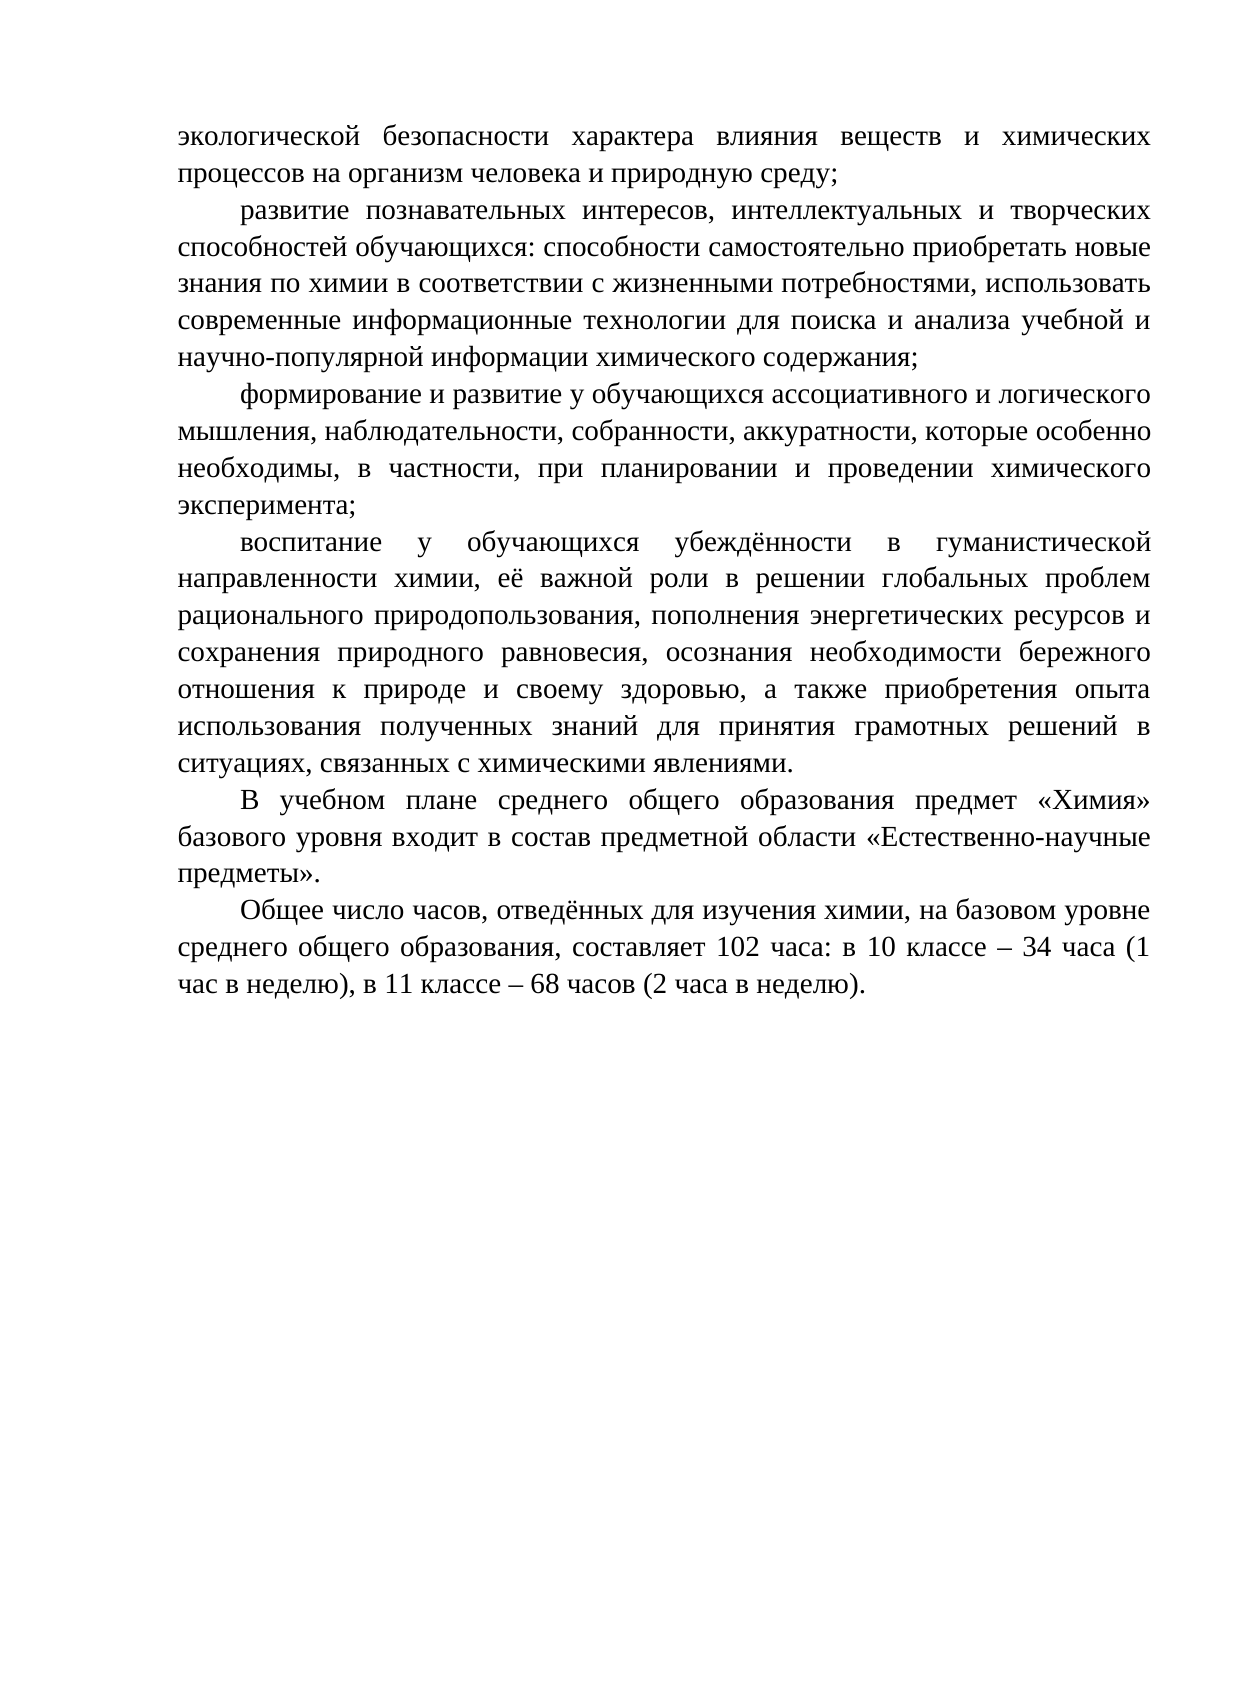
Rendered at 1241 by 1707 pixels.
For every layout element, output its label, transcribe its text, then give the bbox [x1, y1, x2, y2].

text В учебном плане среднего общего образования предмет «Химия» базового уровня входит в состав предметной области «Естественно-научные предметы». [177, 782, 1152, 889]
text воспитание у обучающихся убеждённости в гуманистической направленности химии, её важной роли в решении глобальных проблем рационального природопользования, пополнения энергетических ресурсов и сохранения природного равновесия, осознания необходимости бережного отношения к природе и своему здоровью, а также приобретения опыта использования полученных знаний для принятия грамотных решений в ситуациях, связанных с химическими явлениями. [177, 524, 1152, 778]
text формирование и развитие у обучающихся ассоциативного и логического мышления, наблюдательности, собранности, аккуратности, которые особенно необходимы, в частности, при планировании и проведении химического эксперимента; [177, 376, 1152, 520]
text развитие познавательных интересов, интеллектуальных и творческих способностей обучающихся: способности самостоятельно приобретать новые знания по химии в соответствии с жизненными потребностями, использовать современные информационные технологии для поиска и анализа учебной и научно-популярной информации химического содержания; [177, 192, 1152, 373]
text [177, 118, 1152, 188]
text Общее число часов, отведённых для изучения химии, на базовом уровне среднего общего образования, составляет 102 часа: в 10 классе – 34 часа (1 час в неделю), в 11 классе – 68 часов (2 часа в неделю). [177, 892, 1152, 1000]
